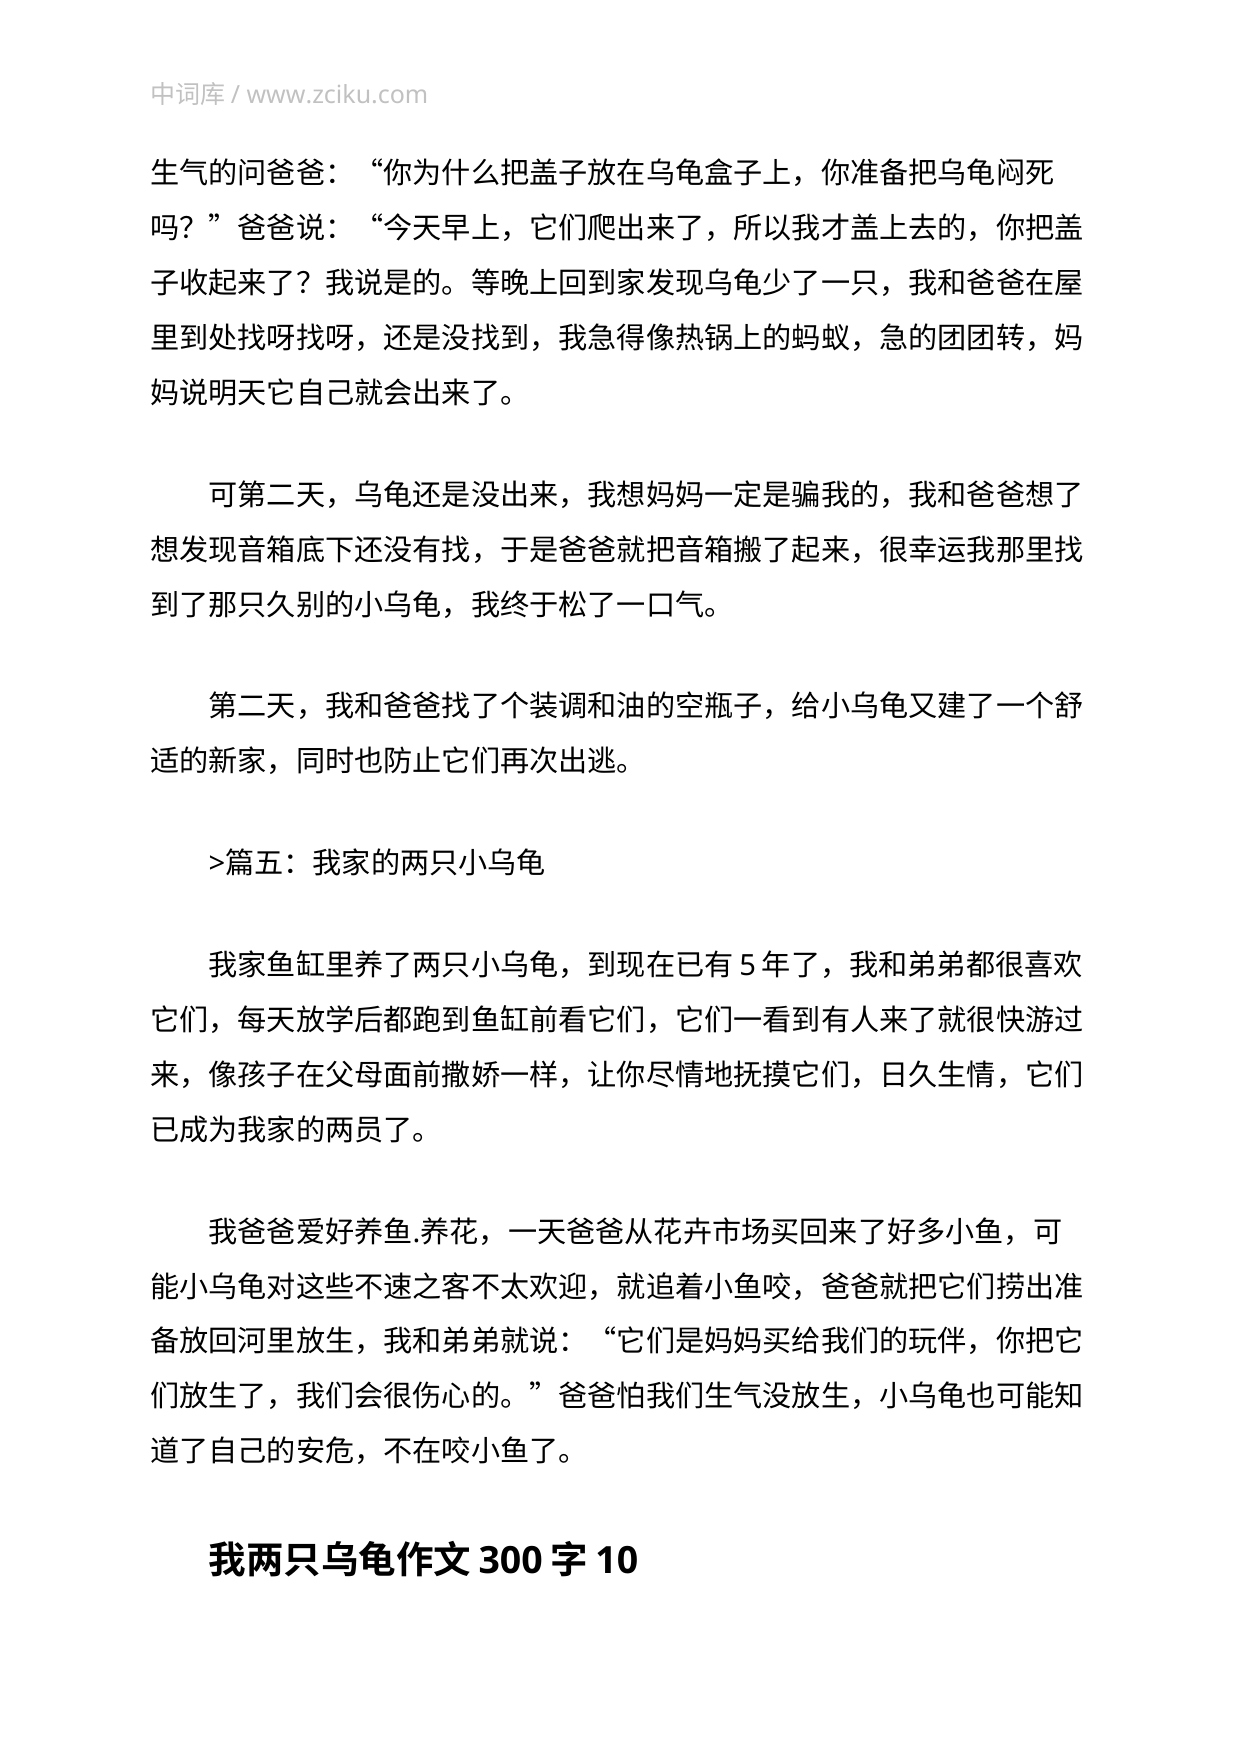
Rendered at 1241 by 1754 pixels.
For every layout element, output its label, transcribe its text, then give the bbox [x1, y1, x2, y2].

text 我两只乌龟作文300字10 [150, 1529, 1090, 1584]
text 可第二天，乌龟还是没出来，我想妈妈一定是骗我的，我和爸爸想了想发现音箱底下还没有找，于是爸爸就把音箱搬了起来，很幸运我那里找到了那只久别的小乌龟，我终于松了一口气。 [150, 471, 1090, 623]
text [150, 150, 1090, 412]
text >篇五：我家的两只小乌龟 [150, 839, 1090, 882]
text 第二天，我和爸爸找了个装调和油的空瓶子，给小乌龟又建了一个舒适的新家，同时也防止它们再次出逃。 [150, 683, 1090, 780]
text 我家鱼缸里养了两只小乌龟，到现在已有5年了，我和弟弟都很喜欢它们，每天放学后都跑到鱼缸前看它们，它们一看到有人来了就很快游过来，像孩子在父母面前撒娇一样，让你尽情地抚摸它们，日久生情，它们已成为我家的两员了。 [150, 942, 1090, 1149]
text 我爸爸爱好养鱼.养花，一天爸爸从花卉市场买回来了好多小鱼，可能小乌龟对这些不速之客不太欢迎，就追着小鱼咬，爸爸就把它们捞出准备放回河里放生，我和弟弟就说：“它们是妈妈买给我们的玩伴，你把它们放生了，我们会很伤心的。”爸爸怕我们生气没放生，小乌龟也可能知道了自己的安危，不在咬小鱼了。 [150, 1208, 1090, 1470]
